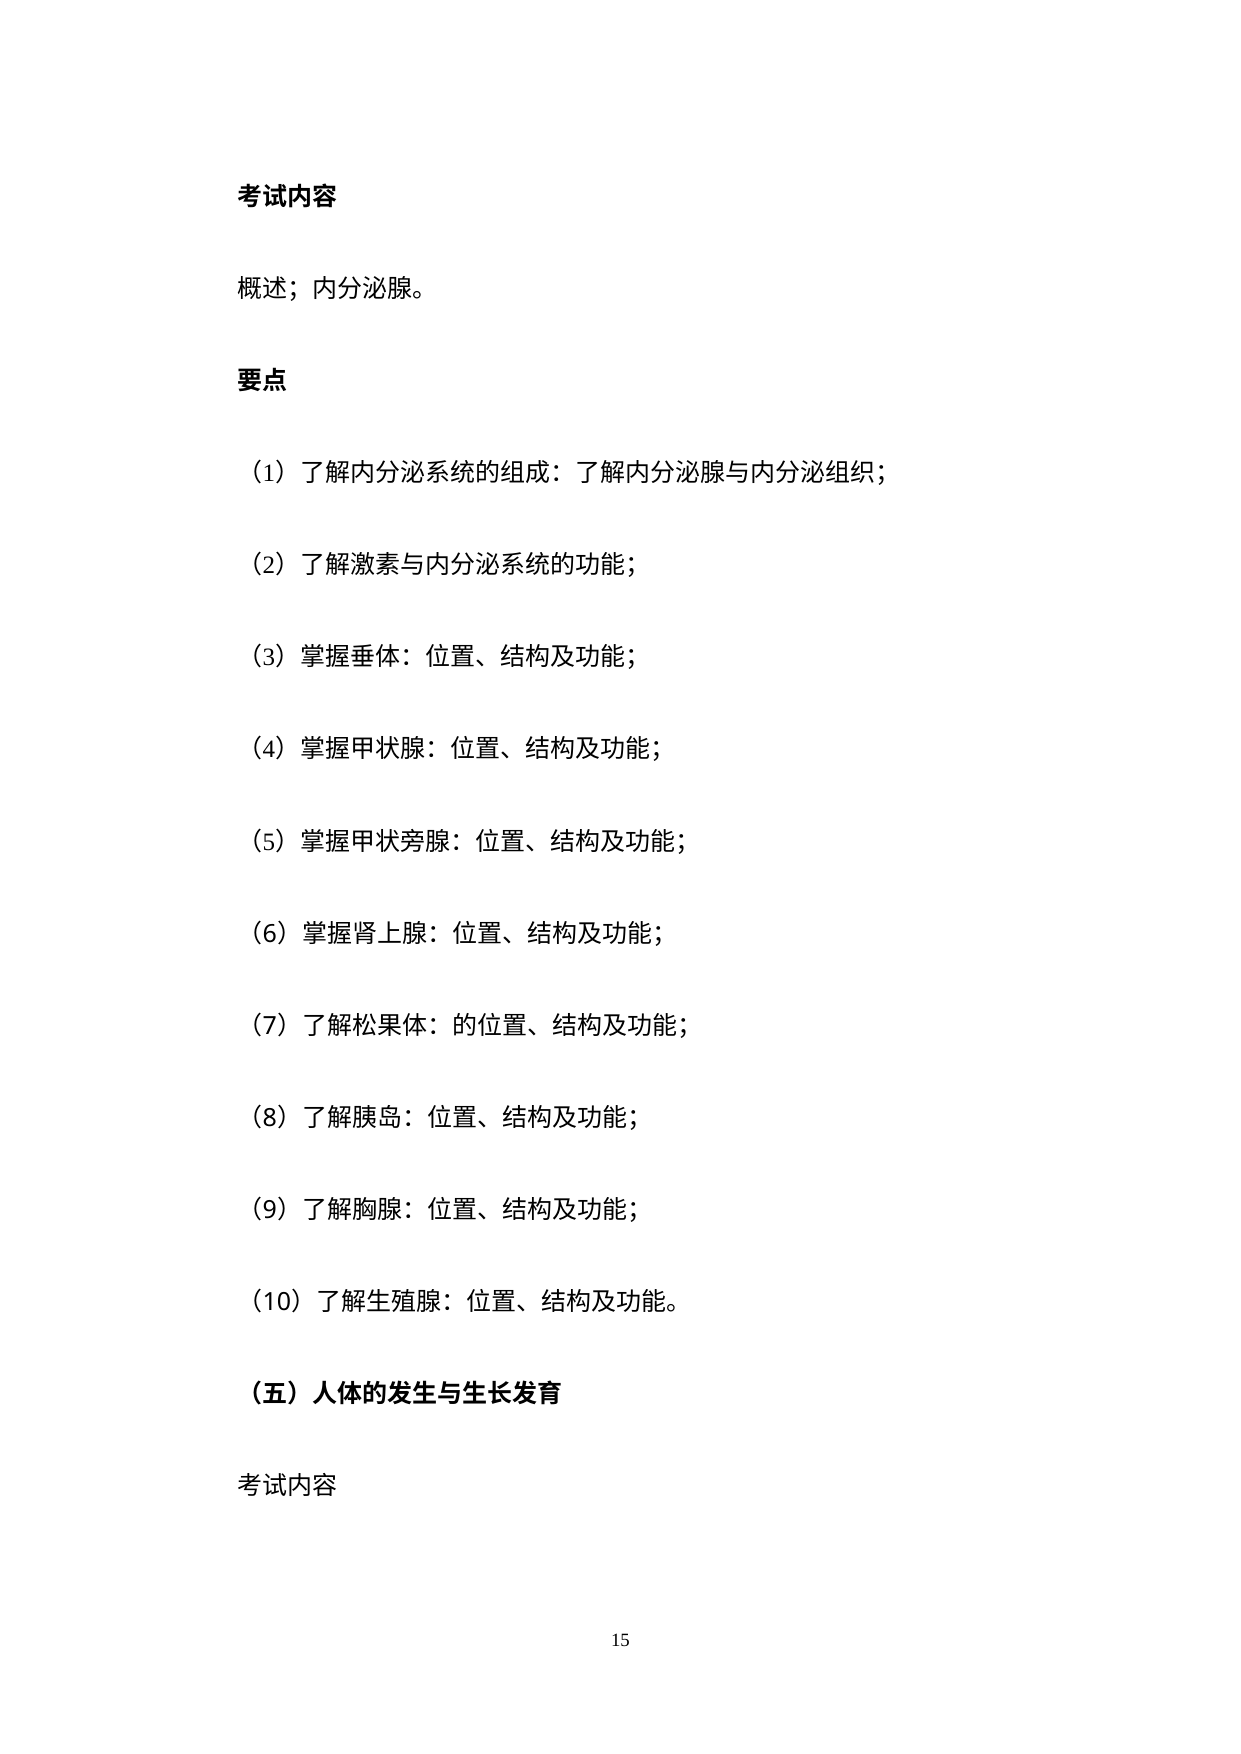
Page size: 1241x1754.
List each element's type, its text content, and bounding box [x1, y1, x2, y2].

text （五）人体的发生与生长发育 [187, 1359, 1053, 1424]
text （1）了解内分泌系统的组成：了解内分泌腺与内分泌组织； [187, 438, 1053, 503]
text （3）掌握垂体：位置、结构及功能； [187, 622, 1053, 687]
text （8）了解胰岛：位置、结构及功能； [187, 1083, 1053, 1148]
text （6）掌握肾上腺：位置、结构及功能； [187, 899, 1053, 964]
text （10）了解生殖腺：位置、结构及功能。 [187, 1267, 1053, 1332]
text 考试内容 [187, 1451, 1053, 1516]
text （7）了解松果体：的位置、结构及功能； [187, 991, 1053, 1056]
text （2）了解激素与内分泌系统的功能； [187, 530, 1053, 595]
text （9）了解胸腺：位置、结构及功能； [187, 1175, 1053, 1240]
text 概述；内分泌腺。 [187, 254, 1053, 319]
text 要点 [187, 346, 1053, 411]
text （5）掌握甲状旁腺：位置、结构及功能； [187, 807, 1053, 872]
text 考试内容 [187, 162, 1053, 227]
text （4）掌握甲状腺：位置、结构及功能； [187, 714, 1053, 779]
